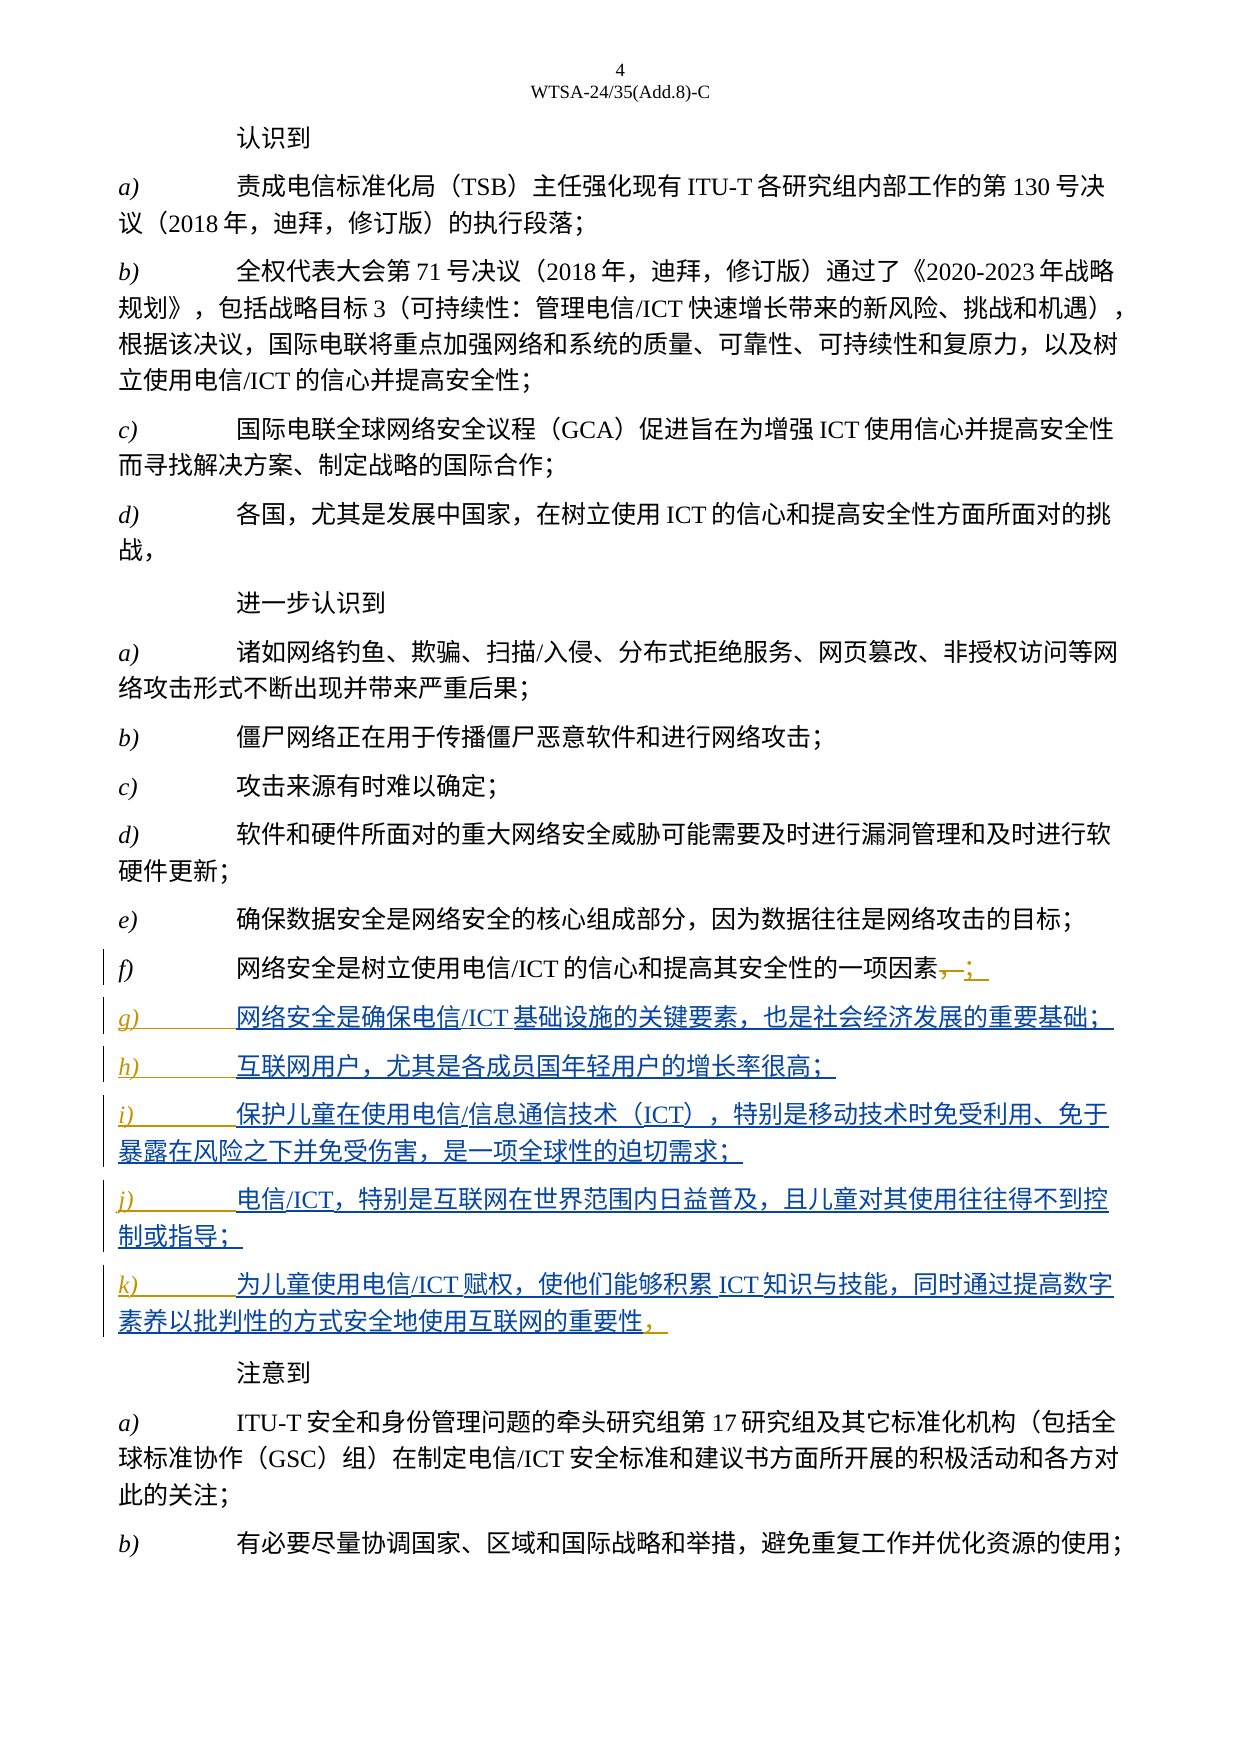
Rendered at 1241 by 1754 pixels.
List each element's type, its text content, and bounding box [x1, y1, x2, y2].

text d) 软件和硬件所面对的重大网络安全威胁可能需要及时进行漏洞管理和及时进行软硬件更新； [118, 815, 1122, 887]
text a) 责成电信标准化局（TSB）主任强化现有ITU-T各研究组内部工作的第130号决议（2018年，迪拜，修订版）的执行段落； [118, 167, 1122, 239]
text a) 诸如网络钓鱼、欺骗、扫描/入侵、分布式拒绝服务、网页篡改、非授权访问等网络攻击形式不断出现并带来严重后果； [118, 632, 1122, 705]
text 认识到 [236, 118, 1122, 154]
text b) 全权代表大会第71号决议（2018年，迪拜，修订版）通过了《2020-2023年战略规划》，包括战略目标3（可持续性：管理电信/ICT快速增长带来的新风险、挑战和机遇），根据该决议，国际电联将重点加强网络和系统的质量、可靠性、可持续性和复原力，以及树立使用电信/ICT的信心并提高安全性； [118, 252, 1122, 397]
text d) 各国，尤其是发展中国家，在树立使用ICT的信心和提高安全性方面所面对的挑战， [118, 494, 1122, 567]
text b) 僵尸网络正在用于传播僵尸恶意软件和进行网络攻击； [118, 717, 1122, 753]
text f) 网络安全是树立使用电信/ICT的信心和提高其安全性的一项因素 [118, 948, 1122, 985]
text c) 国际电联全球网络安全议程（GCA）促进旨在为增强ICT使用信心并提高安全性而寻找解决方案、制定战略的国际合作； [118, 409, 1122, 482]
text c) 攻击来源有时难以确定； [118, 766, 1122, 802]
text 进一步认识到 [236, 583, 1122, 620]
text 注意到 [236, 1354, 1122, 1390]
text e) 确保数据安全是网络安全的核心组成部分，因为数据往往是网络攻击的目标； [118, 900, 1122, 936]
text a) ITU-T安全和身份管理问题的牵头研究组第17研究组及其它标准化机构（包括全球标准协作（GSC）组）在制定电信/ICT安全标准和建议书方面所开展的积极活动和各方对此的关注； [118, 1403, 1122, 1511]
text b) 有必要尽量协调国家、区域和国际战略和举措，避免重复工作并优化资源的使用； [118, 1524, 1122, 1560]
